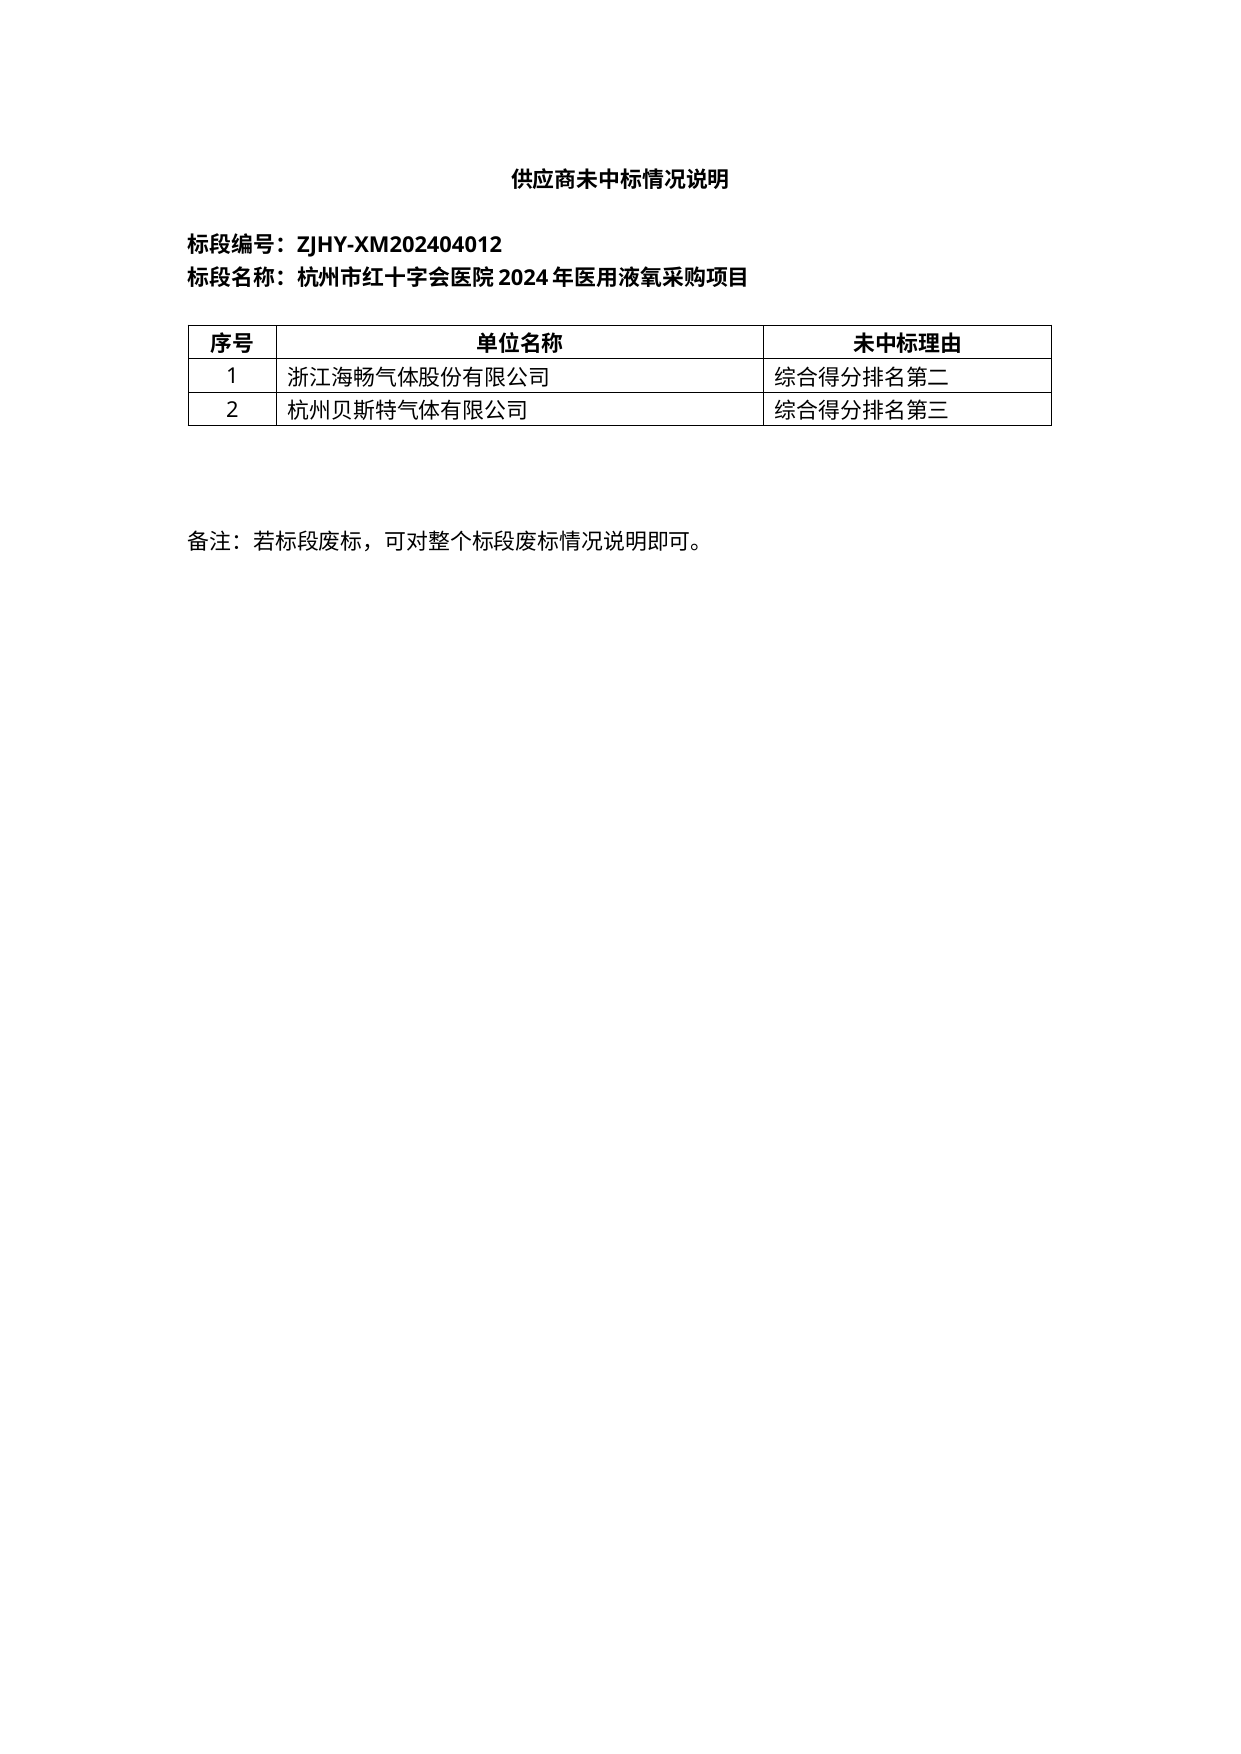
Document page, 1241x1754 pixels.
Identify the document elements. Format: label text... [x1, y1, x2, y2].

table_cell 2 [189, 393, 276, 425]
table_cell 杭州贝斯特气体有限公司 [277, 393, 763, 425]
table_cell 1 [189, 359, 276, 392]
table_header 单位名称 [277, 326, 763, 358]
text 标段编号：ZJHY-XM202404012 [187, 227, 1053, 259]
table_header 序号 [189, 326, 276, 358]
table_cell 综合得分排名第三 [764, 393, 1051, 425]
text 标段名称：杭州市红十字会医院2024年医用液氧采购项目 [187, 259, 1053, 292]
table_cell 浙江海畅气体股份有限公司 [277, 359, 763, 392]
text 备注：若标段废标，可对整个标段废标情况说明即可。 [187, 524, 1053, 556]
table_cell 综合得分排名第二 [764, 359, 1051, 392]
text 供应商未中标情况说明 [187, 162, 1053, 194]
table_header 未中标理由 [764, 326, 1051, 358]
